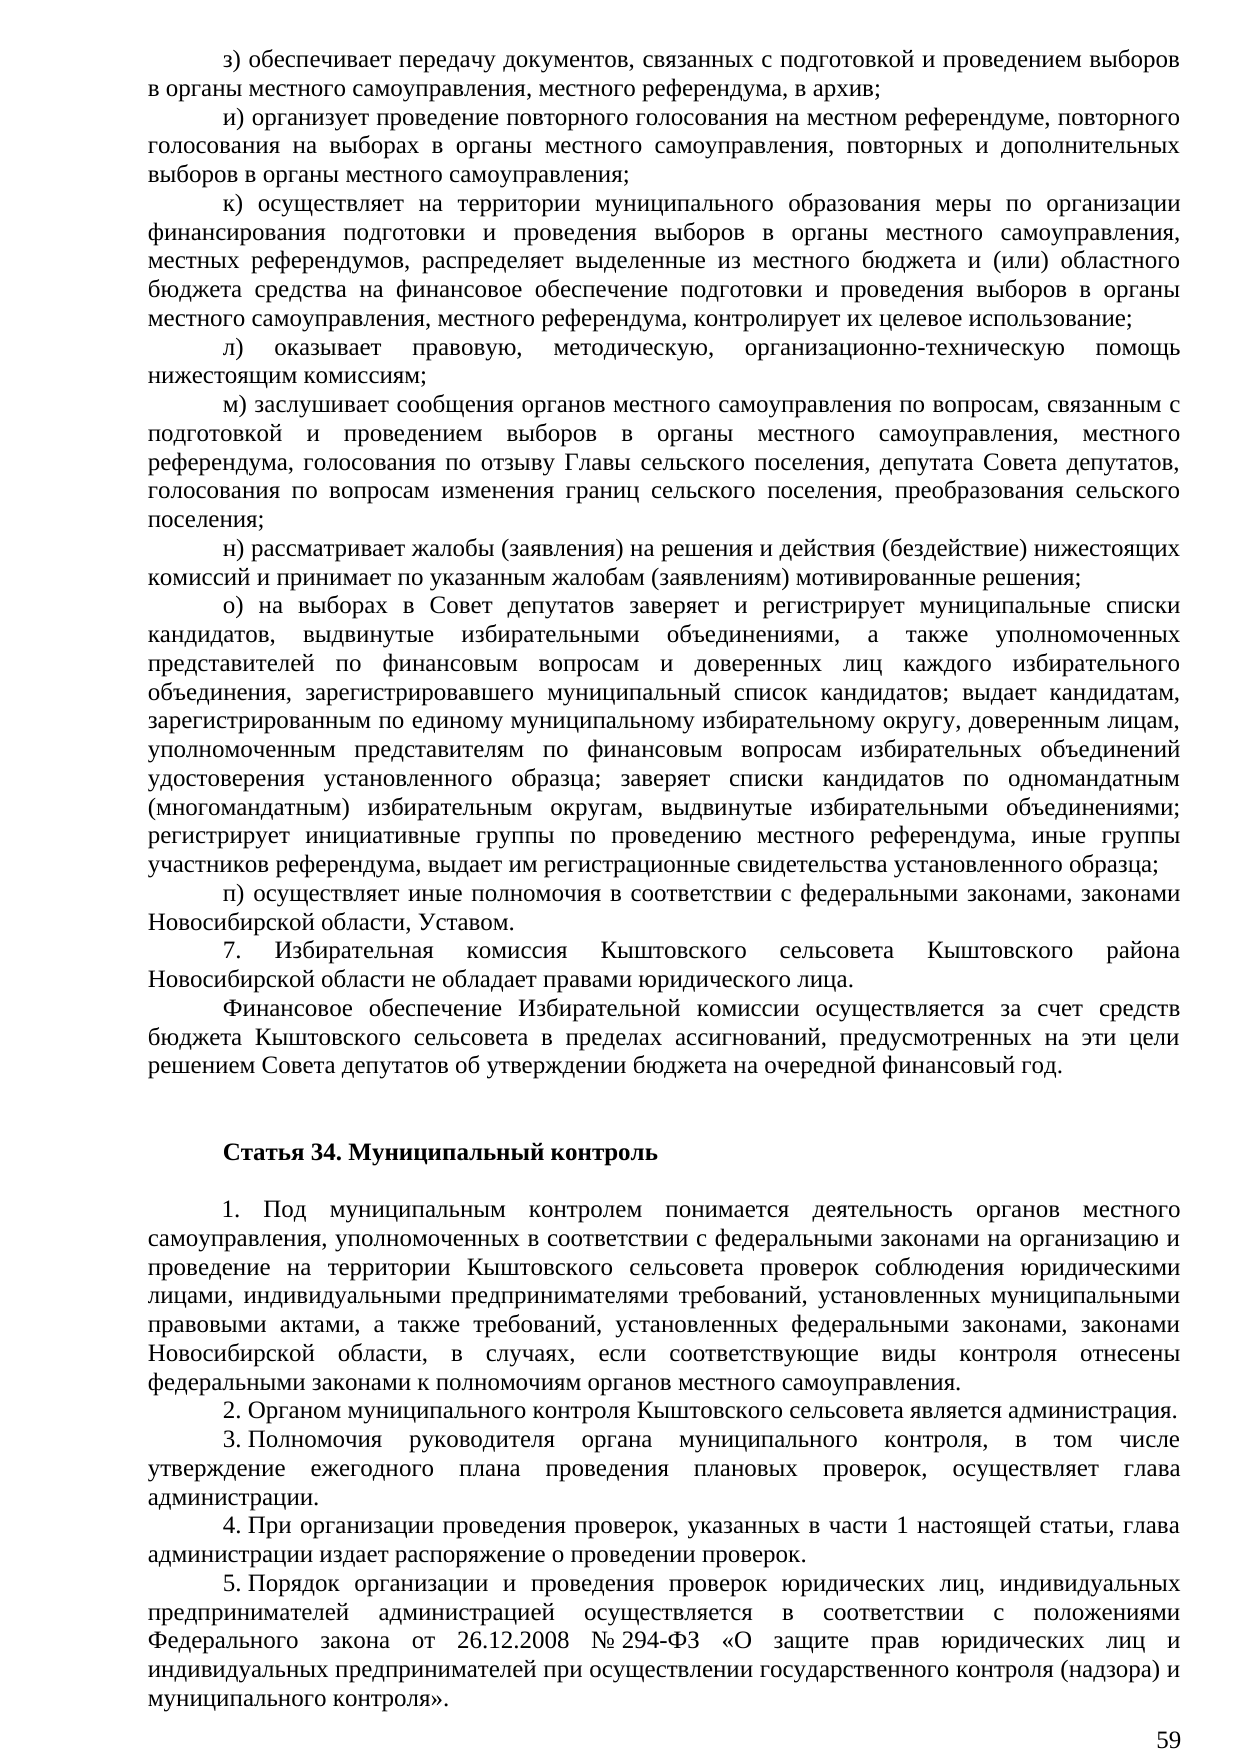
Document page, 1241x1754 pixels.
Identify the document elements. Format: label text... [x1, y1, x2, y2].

text 1. Под муниципальным контролем понимается деятельность органов местного самоуправления, уполномоченных в соответствии с федеральными законами на организацию и проведение на территории Кыштовского сельсовета проверок соблюдения юридическими лицами, индивидуальными предпринимателями требований, установленных муниципальными правовыми актами, а также требований, установленных федеральными законами, законами Новосибирской области, в случаях, если соответствующие виды контроля отнесены федеральными законами к полномочиям органов местного самоуправления. [148, 1194, 1181, 1396]
text о) на выборах в Совет депутатов заверяет и регистрирует муниципальные списки кандидатов, выдвинутые избирательными объединениями, а также уполномоченных представителей по финансовым вопросам и доверенных лиц каждого избирательного объединения, зарегистрировавшего муниципальный список кандидатов; выдает кандидатам, зарегистрированным по единому муниципальному избирательному округу, доверенным лицам, уполномоченным представителям по финансовым вопросам избирательных объединений удостоверения установленного образца; заверяет списки кандидатов по одномандатным (многомандатным) избирательным округам, выдвинутые избирательными объединениями; регистрирует инициативные группы по проведению местного референдума, иные группы участников референдума, выдает им регистрационные свидетельства установленного образца; [148, 591, 1181, 878]
text 5. Порядок организации и проведения проверок юридических лиц, индивидуальных предпринимателей администрацией осуществляется в соответствии с положениями Федерального закона от 26.12.2008 № 294-ФЗ «О защите прав юридических лиц и индивидуальных предпринимателей при осуществлении государственного контроля (надзора) и муниципального контроля». [148, 1568, 1181, 1712]
text к) осуществляет на территории муниципального образования меры по организации финансирования подготовки и проведения выборов в органы местного самоуправления, местных референдумов, распределяет выделенные из местного бюджета и (или) областного бюджета средства на финансовое обеспечение подготовки и проведения выборов в органы местного самоуправления, местного референдума, контролирует их целевое использование; [148, 188, 1181, 332]
text 4. При организации проведения проверок, указанных в части 1 настоящей статьи, глава администрации издает распоряжение о проведении проверок. [148, 1511, 1181, 1568]
text и) организует проведение повторного голосования на местном референдуме, повторного голосования на выборах в органы местного самоуправления, повторных и дополнительных выборов в органы местного самоуправления; [148, 102, 1181, 188]
text м) заслушивает сообщения органов местного самоуправления по вопросам, связанным с подготовкой и проведением выборов в органы местного самоуправления, местного референдума, голосования по отзыву Главы сельского поселения, депутата Совета депутатов, голосования по вопросам изменения границ сельского поселения, преобразования сельского поселения; [148, 389, 1181, 533]
text 3. Полномочия руководителя органа муниципального контроля, в том числе утверждение ежегодного плана проведения плановых проверок, осуществляет глава администрации. [148, 1424, 1181, 1511]
text 2. Органом муниципального контроля Кыштовского сельсовета является администрация. [148, 1396, 1181, 1424]
text п) осуществляет иные полномочия в соответствии с федеральными законами, законами Новосибирской области, Уставом. [148, 878, 1181, 936]
text 7. Избирательная комиссия Кыштовского сельсовета Кыштовского района Новосибирской области не обладает правами юридического лица. [148, 936, 1181, 993]
text н) рассматривает жалобы (заявления) на решения и действия (бездействие) нижестоящих комиссий и принимает по указанным жалобам (заявлениям) мотивированные решения; [148, 533, 1181, 591]
text л) оказывает правовую, методическую, организационно-техническую помощь нижестоящим комиссиям; [148, 332, 1181, 389]
text Статья 34. Муниципальный контроль [148, 1137, 1181, 1166]
text з) обеспечивает передачу документов, связанных с подготовкой и проведением выборов в органы местного самоуправления, местного референдума, в архив; [148, 44, 1181, 102]
text Финансовое обеспечение Избирательной комиссии осуществляется за счет средств бюджета Кыштовского сельсовета в пределах ассигнований, предусмотренных на эти цели решением Совета депутатов об утверждении бюджета на очередной финансовый год. [148, 993, 1181, 1079]
